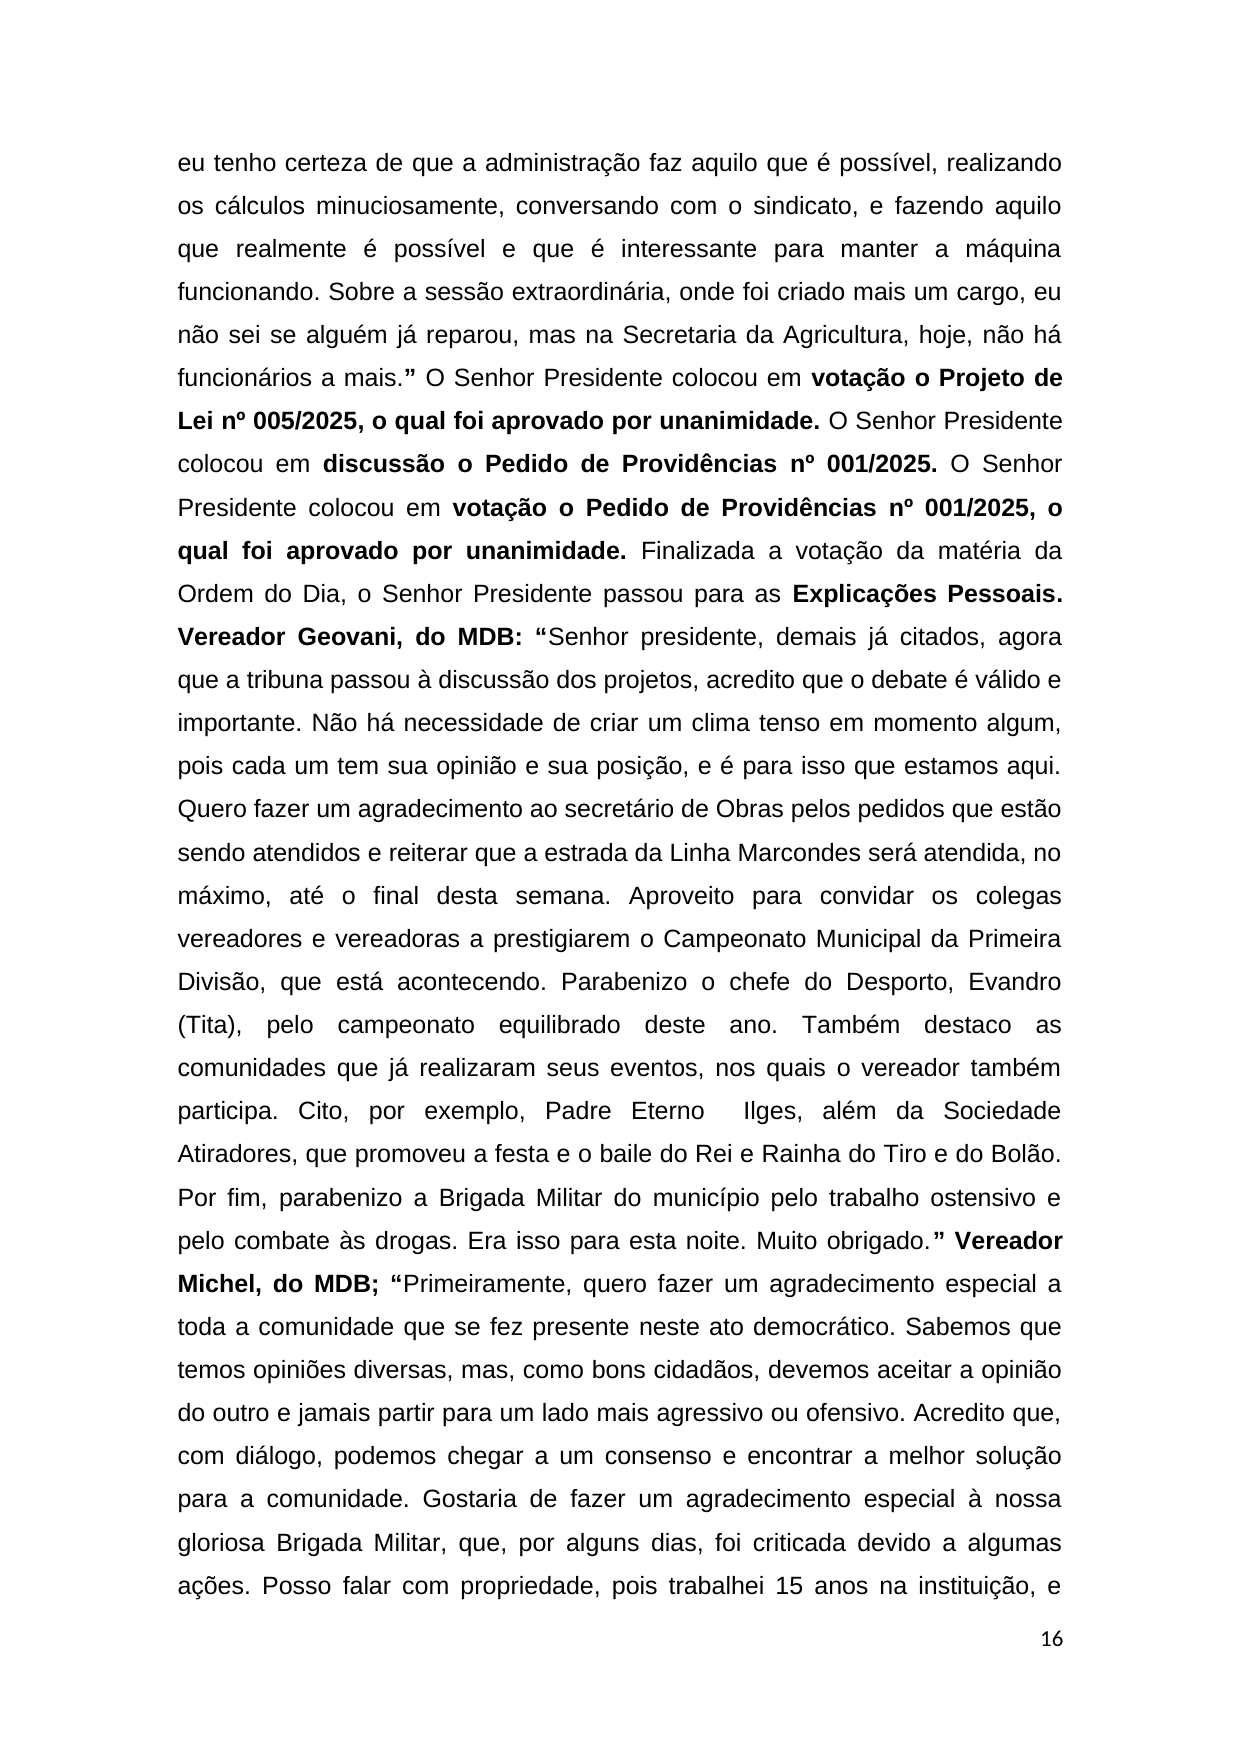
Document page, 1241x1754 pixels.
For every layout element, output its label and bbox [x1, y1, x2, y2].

text [177, 148, 1063, 1599]
